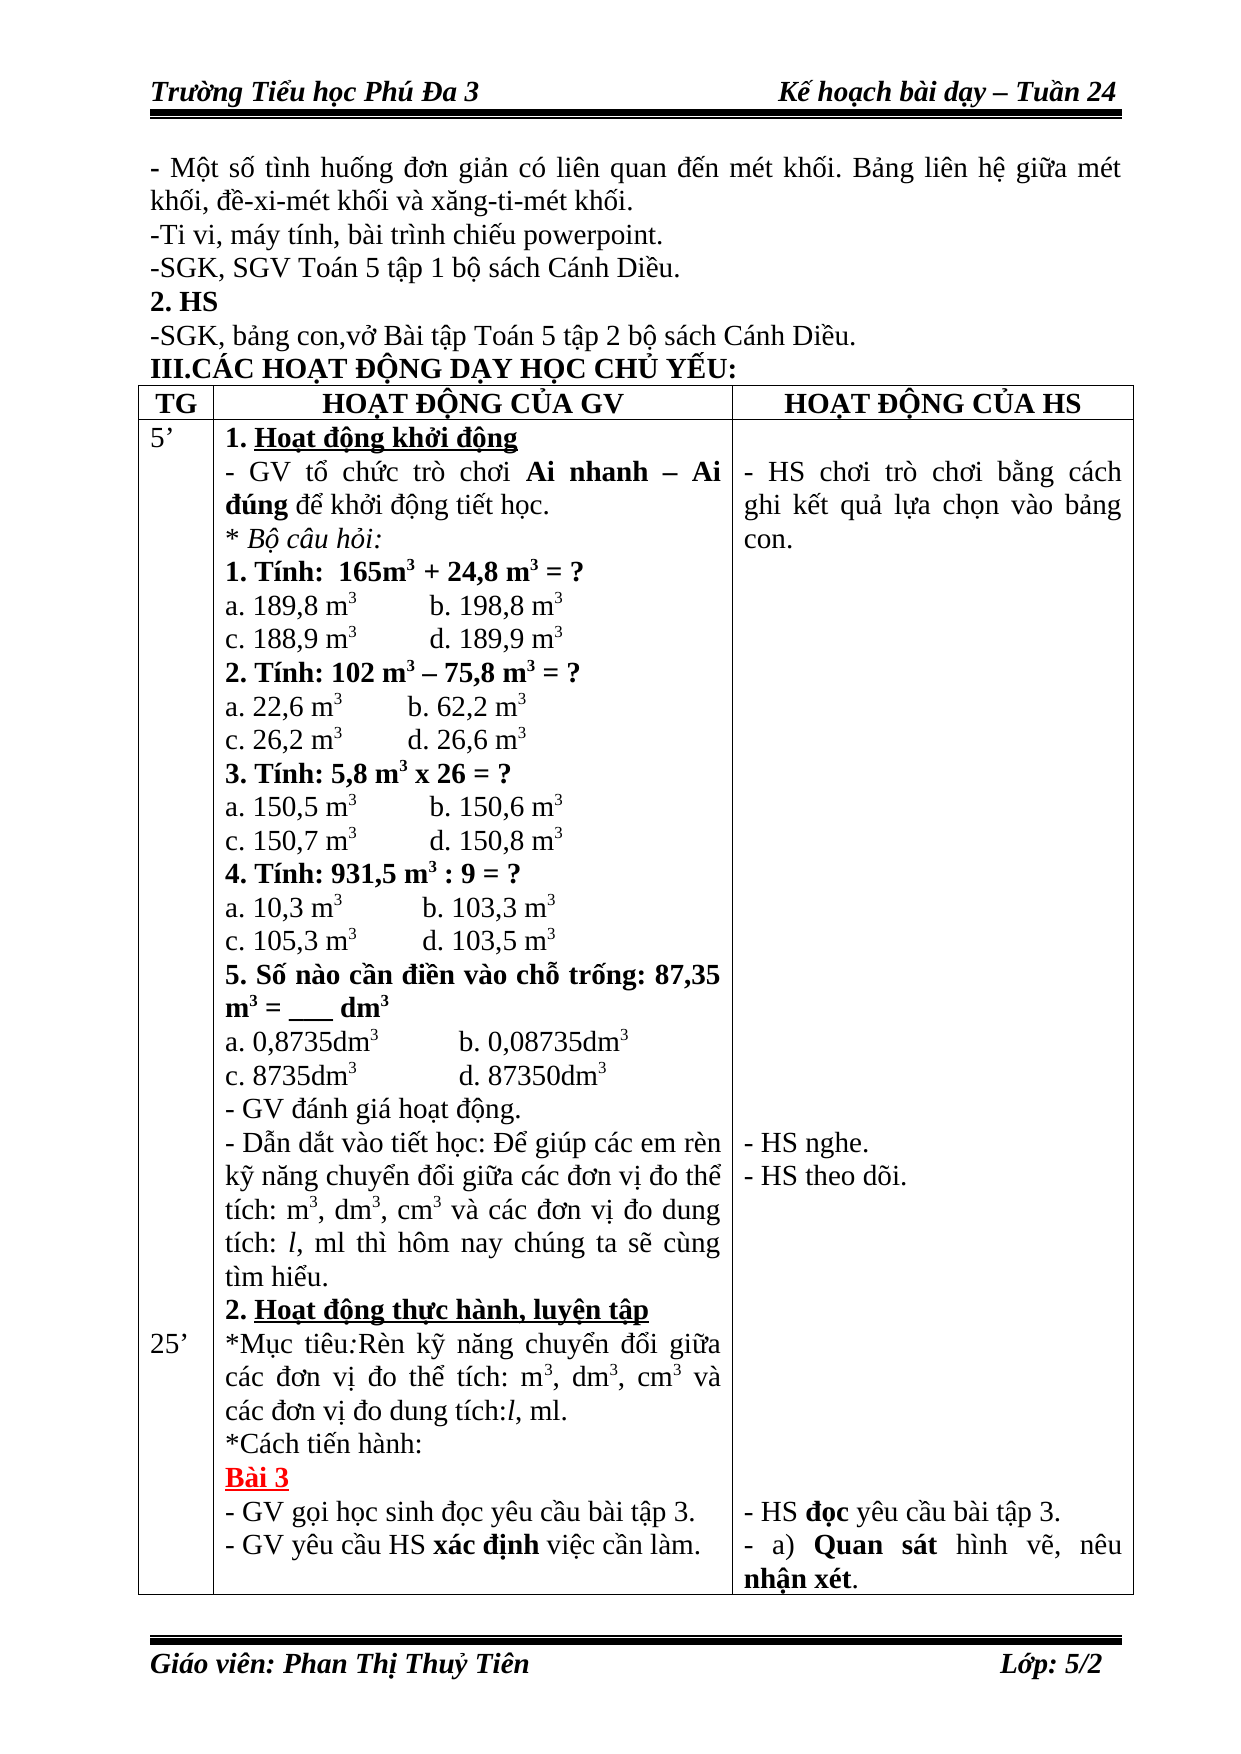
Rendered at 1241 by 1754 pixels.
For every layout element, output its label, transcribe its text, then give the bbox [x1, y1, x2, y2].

text - Một số tình huống đơn giản có liên quan đến mét khối. Bảng liên hệ giữa mét khối, đề-xi-mét khối và xăng-ti-mét khối. [150, 150, 1122, 217]
text 2. HS [150, 284, 1122, 318]
text -Ti vi, máy tính, bài trình chiếu powerpoint. [150, 217, 1122, 251]
table_header HOẠT ĐỘNG CỦA HS [733, 386, 1133, 419]
table_header TG [139, 386, 213, 419]
text -SGK, bảng con,vở Bài tập Toán 5 tập 2 bộ sách Cánh Diều. [150, 318, 1122, 351]
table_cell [733, 420, 1133, 1594]
text III.CÁC HOẠT ĐỘNG DẠY HỌC CHỦ YẾU: [150, 351, 1122, 385]
table_cell 5’ 25’ 5’ [139, 420, 213, 1594]
text -SGK, SGV Toán 5 tập 1 bộ sách Cánh Diều. [150, 251, 1122, 284]
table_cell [214, 420, 732, 1594]
table_header HOẠT ĐỘNG CỦA GV [214, 386, 732, 419]
